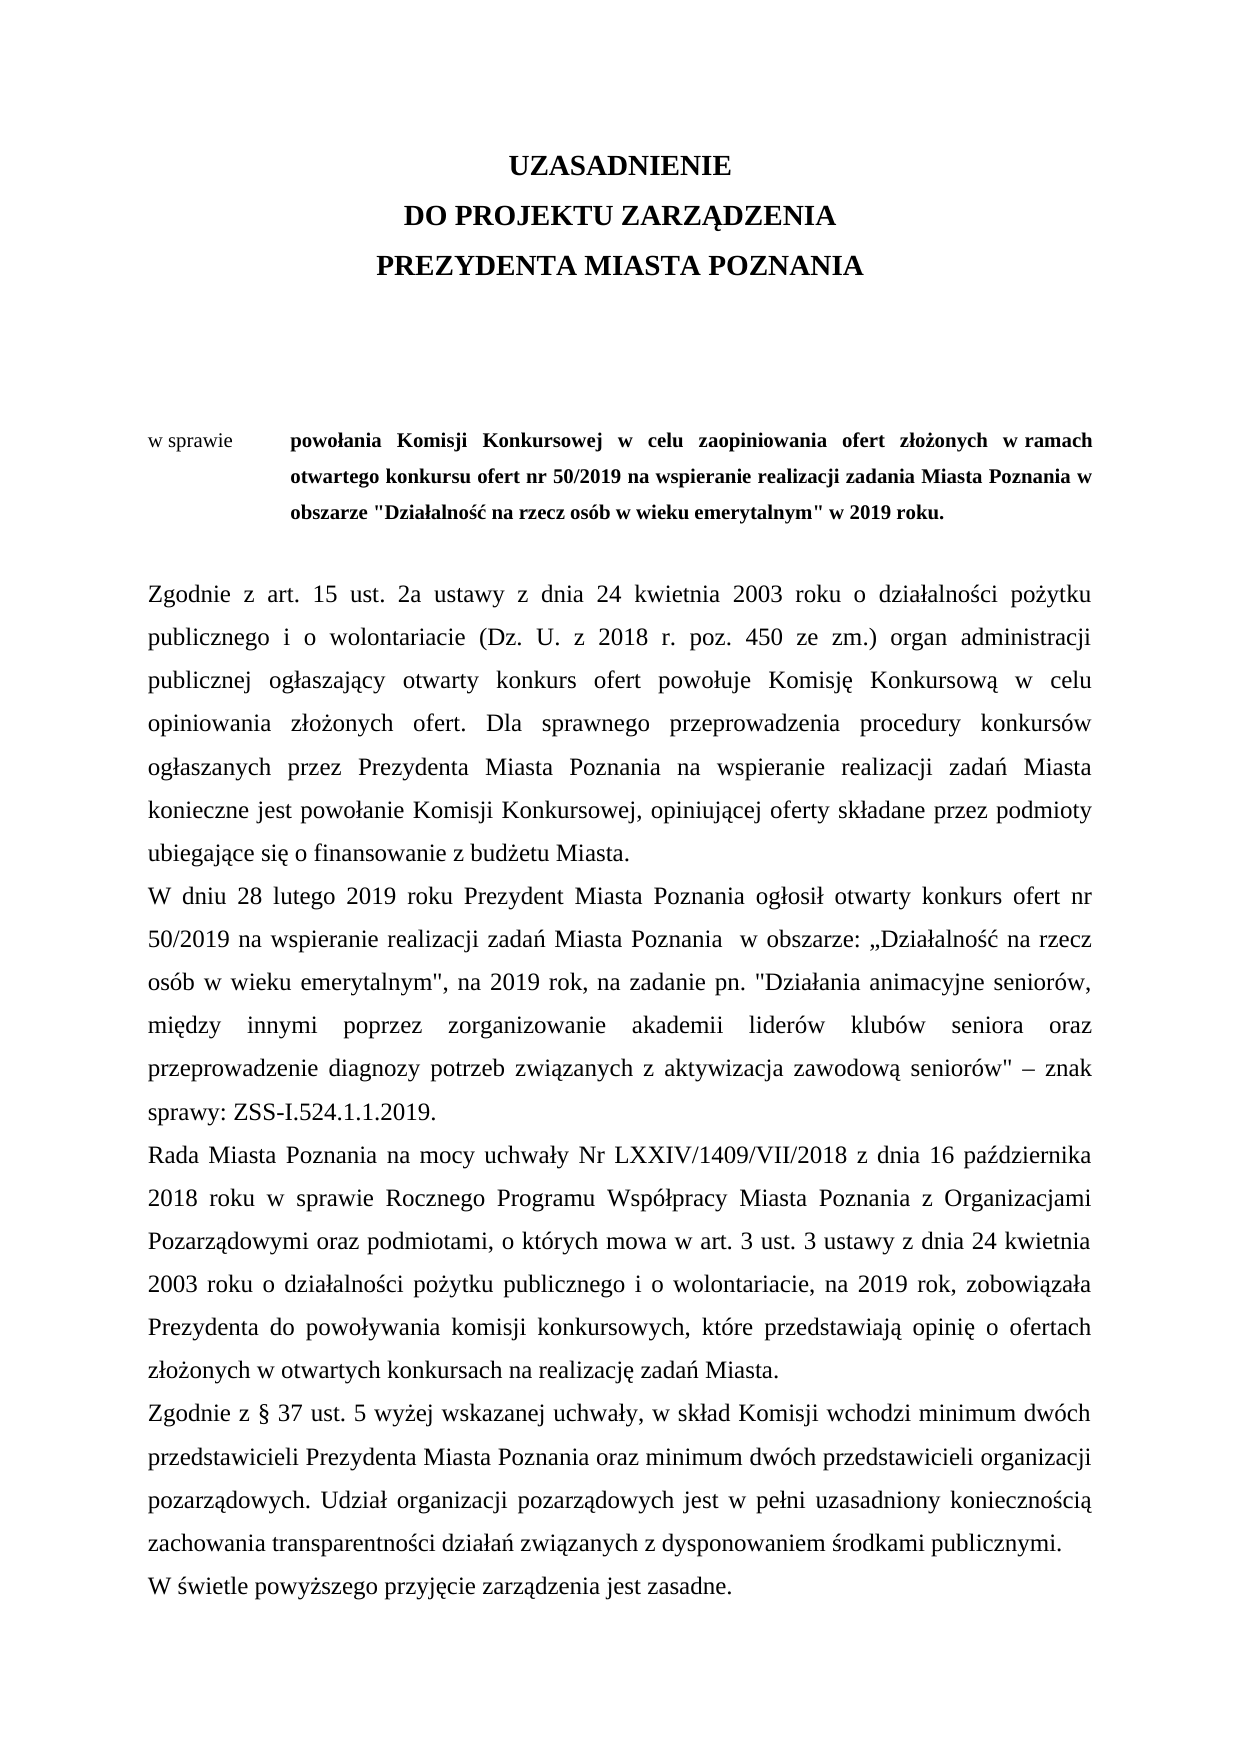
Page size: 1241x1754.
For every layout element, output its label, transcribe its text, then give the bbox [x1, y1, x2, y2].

text W świetle powyższego przyjęcie zarządzenia jest zasadne. [148, 1571, 1093, 1600]
text Zgodnie z § 37 ust. 5 wyżej wskazanej uchwały, w skład Komisji wchodzi minimum dwóch przedstawicieli Prezydenta Miasta Poznania oraz minimum dwóch przedstawicieli organizacji pozarządowych. Udział organizacji pozarządowych jest w pełni uzasadniony koniecznością zachowania transparentności działań związanych z dysponowaniem środkami publicznymi. [148, 1398, 1093, 1557]
text Zgodnie z art. 15 ust. 2a ustawy z dnia 24 kwietnia 2003 roku o działalności pożytku publicznego i o wolontariacie (Dz. U. z 2018 r. poz. 450 ze zm.) organ administracji publicznej ogłaszający otwarty konkurs ofert powołuje Komisję Konkursową w celu opiniowania złożonych ofert. Dla sprawnego przeprowadzenia procedury konkursów ogłaszanych przez Prezydenta Miasta Poznania na wspieranie realizacji zadań Miasta konieczne jest powołanie Komisji Konkursowej, opiniującej oferty składane przez podmioty ubiegające się o finansowanie z budżetu Miasta. [148, 579, 1093, 867]
text W dniu 28 lutego 2019 roku Prezydent Miasta Poznania ogłosił otwarty konkurs ofert nr 50/2019 na wspieranie realizacji zadań Miasta Poznania w obszarze: „Działalność na rzecz osób w wieku emerytalnym", na 2019 rok, na zadanie pn. "Działania animacyjne seniorów, między innymi poprzez zorganizowanie akademii liderów klubów seniora oraz przeprowadzenie diagnozy potrzeb związanych z aktywizacja zawodową seniorów" – znak sprawy: ZSS-I.524.1.1.2019. [148, 881, 1093, 1125]
table_header w sprawie [136, 428, 279, 536]
text Rada Miasta Poznania na mocy uchwały Nr LXXIV/1409/VII/2018 z dnia 16 października 2018 roku w sprawie Rocznego Programu Współpracy Miasta Poznania z Organizacjami Pozarządowymi oraz podmiotami, o których mowa w art. 3 ust. 3 ustawy z dnia 24 kwietnia 2003 roku o działalności pożytku publicznego i o wolontariacie, na 2019 rok, zobowiązała Prezydenta do powoływania komisji konkursowych, które przedstawiają opinię o ofertach złożonych w otwartych konkursach na realizację zadań Miasta. [148, 1140, 1093, 1384]
table_header powołania Komisji Konkursowej w celu zaopiniowania ofert złożonych w ramach otwartego konkursu ofert nr 50/2019 na wspieranie realizacji zadania Miasta Poznania w obszarze "Działalność na rzecz osób w wieku emerytalnym" w 2019 roku. [279, 428, 1104, 536]
subtitle DO PROJEKTU ZARZĄDZENIA [148, 198, 1093, 231]
subtitle UZASADNIENIE [148, 148, 1093, 181]
subtitle PREZYDENTA MIASTA POZNANIA [148, 248, 1093, 282]
